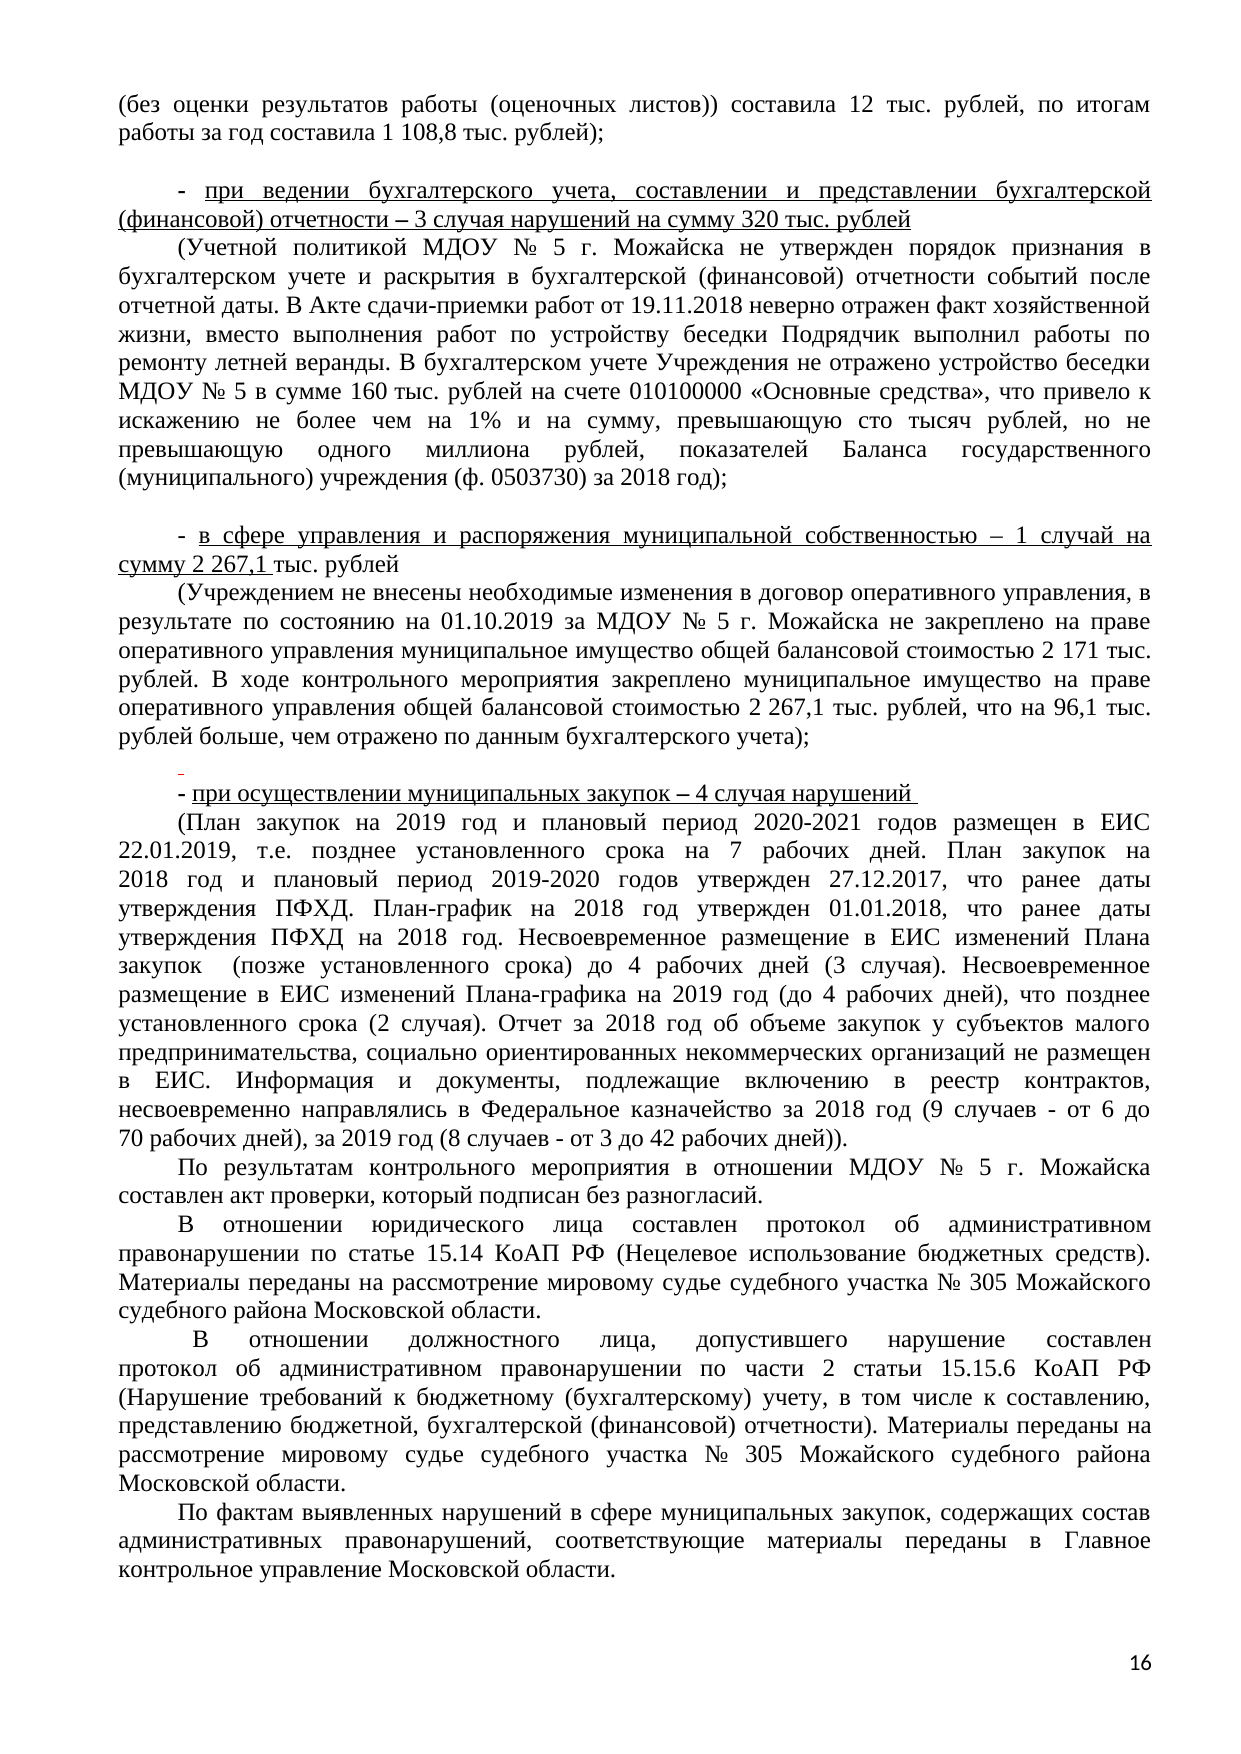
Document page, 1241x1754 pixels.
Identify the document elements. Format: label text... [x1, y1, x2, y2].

text - при осуществлении муниципальных закупок – 4 случая нарушений [118, 778, 1152, 807]
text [118, 89, 1152, 146]
text (Учреждением не внесены необходимые изменения в договор оперативного управления, в результате по состоянию на 01.10.2019 за МДОУ № 5 г. Можайска не закреплено на праве оперативного управления муниципальное имущество общей балансовой стоимостью 2 171 тыс. рублей. В ходе контрольного мероприятия закреплено муниципальное имущество на праве оперативного управления общей балансовой стоимостью 2 267,1 тыс. рублей, что на 96,1 тыс. рублей больше, чем отражено по данным бухгалтерского учета); [118, 577, 1152, 750]
text В отношении юридического лица составлен протокол об административном правонарушении по статье 15.14 КоАП РФ (Нецелевое использование бюджетных средств). Материалы переданы на рассмотрение мировому судье судебного участка № 305 Можайского судебного района Московской области. [118, 1209, 1152, 1324]
text В отношении должностного лица, допустившего нарушение составлен протокол об административном правонарушении по части 2 статьи 15.15.6 КоАП РФ (Нарушение требований к бюджетному (бухгалтерскому) учету, в том числе к составлению, представлению бюджетной, бухгалтерской (финансовой) отчетности). Материалы переданы на рассмотрение мировому судье судебного участка № 305 Можайского судебного района Московской области. [118, 1324, 1152, 1497]
text (Учетной политикой МДОУ № 5 г. Можайска не утвержден порядок признания в бухгалтерском учете и раскрытия в бухгалтерской (финансовой) отчетности событий после отчетной даты. В Акте сдачи-приемки работ от 19.11.2018 неверно отражен факт хозяйственной жизни, вместо выполнения работ по устройству беседки Подрядчик выполнил работы по ремонту летней веранды. В бухгалтерском учете Учреждения не отражено устройство беседки МДОУ № 5 в сумме 160 тыс. рублей на счете 010100000 «Основные средства», что привело к искажению не более чем на 1% и на сумму, превышающую сто тысяч рублей, но не превышающую одного миллиона рублей, показателей Баланса государственного (муниципального) учреждения (ф. 0503730) за 2018 год); [118, 232, 1152, 491]
text По фактам выявленных нарушений в сфере муниципальных закупок, содержащих состав административных правонарушений, соответствующие материалы переданы в Главное контрольное управление Московской области. [118, 1497, 1152, 1583]
text - в сфере управления и распоряжения муниципальной собственностью – 1 случай на сумму 2 267,1 тыс. рублей [118, 520, 1152, 577]
text По результатам контрольного мероприятия в отношении МДОУ № 5 г. Можайска составлен акт проверки, который подписан без разногласий. [118, 1152, 1152, 1209]
text - при ведении бухгалтерского учета, составлении и представлении бухгалтерской (финансовой) отчетности – 3 случая нарушений на сумму 320 тыс. рублей [118, 175, 1152, 232]
text (План закупок на 2019 год и плановый период 2020-2021 годов размещен в ЕИС 22.01.2019, т.е. позднее установленного срока на 7 рабочих дней. План закупок на 2018 год и плановый период 2019-2020 годов утвержден 27.12.2017, что ранее даты утверждения ПФХД. План-график на 2018 год утвержден 01.01.2018, что ранее даты утверждения ПФХД на 2018 год. Несвоевременное размещение в ЕИС изменений Плана закупок (позже установленного срока) до 4 рабочих дней (3 случая). Несвоевременное размещение в ЕИС изменений Плана-графика на 2019 год (до 4 рабочих дней), что позднее установленного срока (2 случая). Отчет за 2018 год об объеме закупок у субъектов малого предпринимательства, социально ориентированных некоммерческих организаций не размещен в ЕИС. Информация и документы, подлежащие включению в реестр контрактов, несвоевременно направлялись в Федеральное казначейство за 2018 год (9 случаев - от 6 до 70 рабочих дней), за 2019 год (8 случаев - от 3 до 42 рабочих дней)). [118, 807, 1152, 1152]
